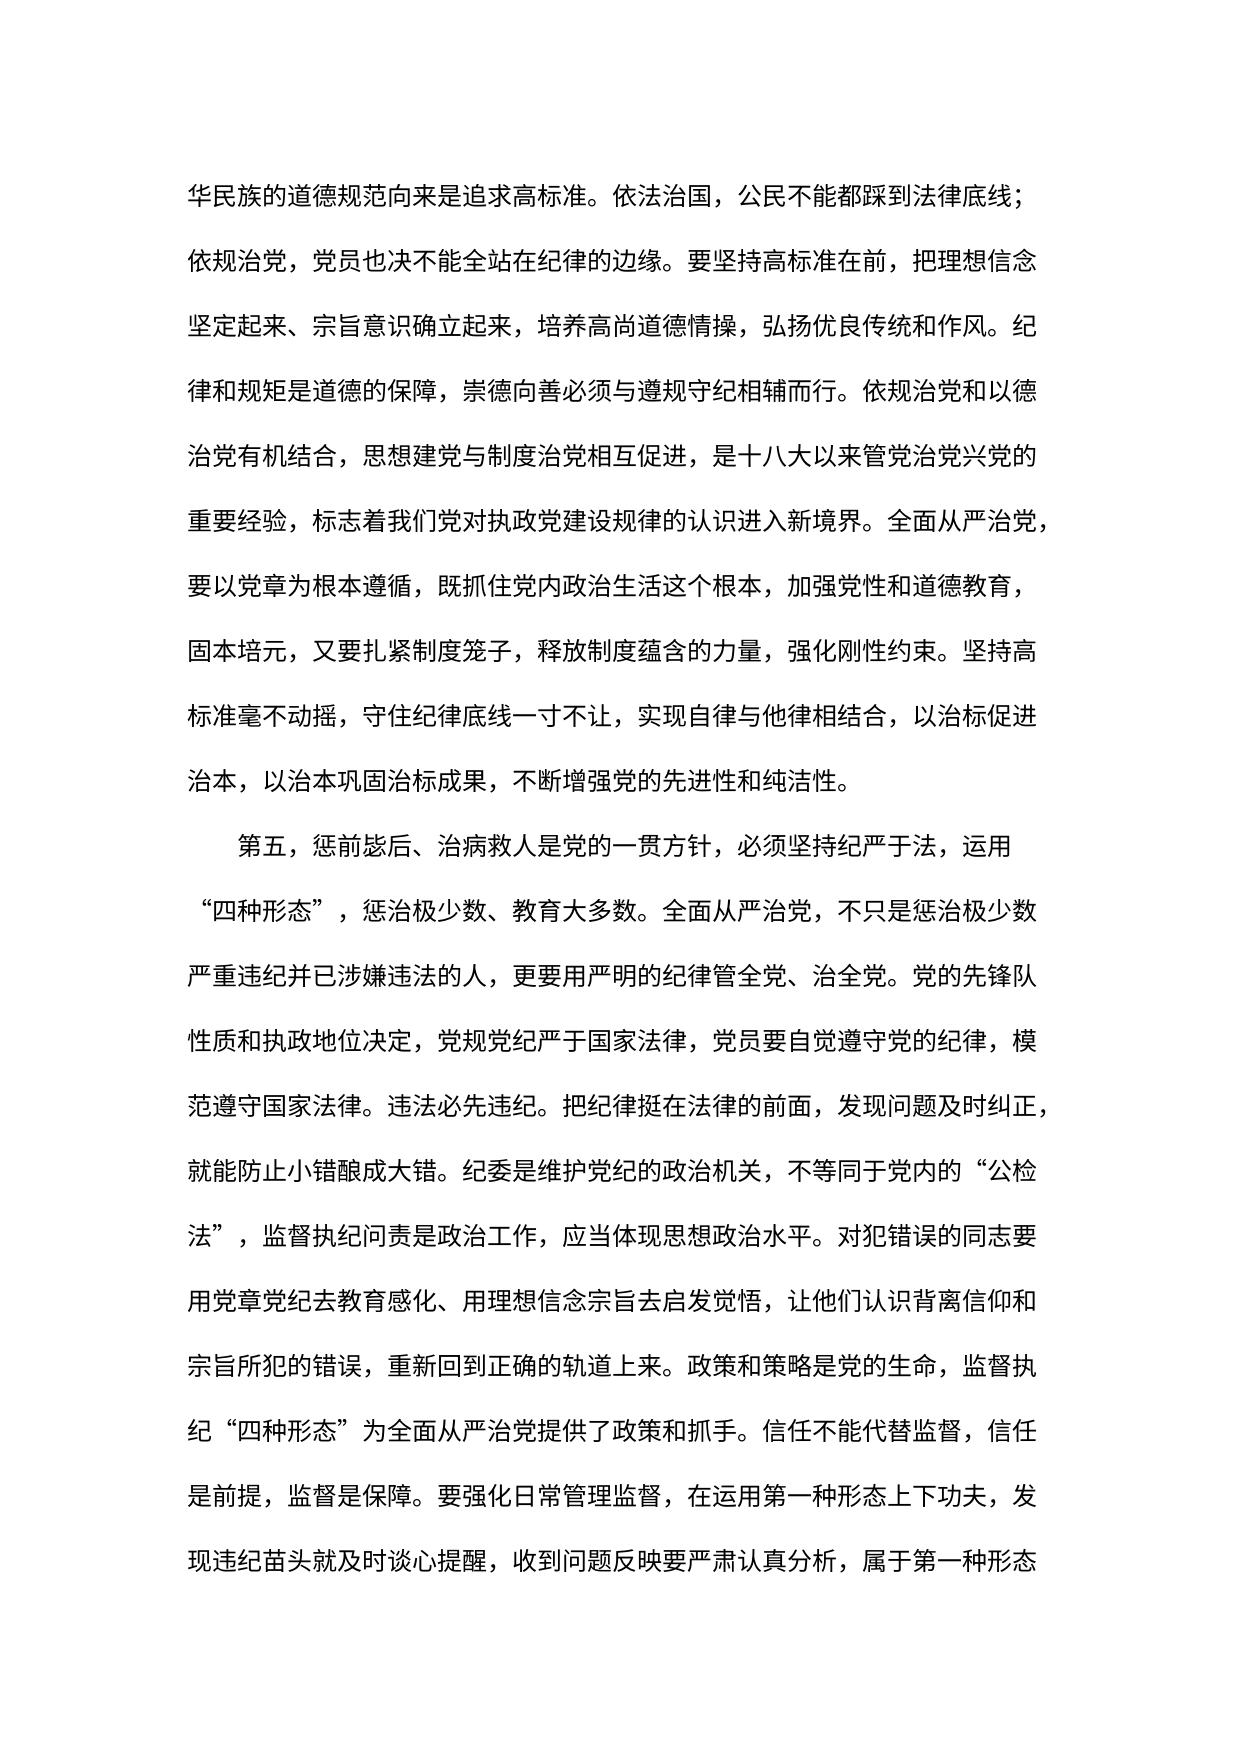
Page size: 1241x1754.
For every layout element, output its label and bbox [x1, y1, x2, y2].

text [187, 812, 1053, 1592]
text [187, 162, 1053, 812]
